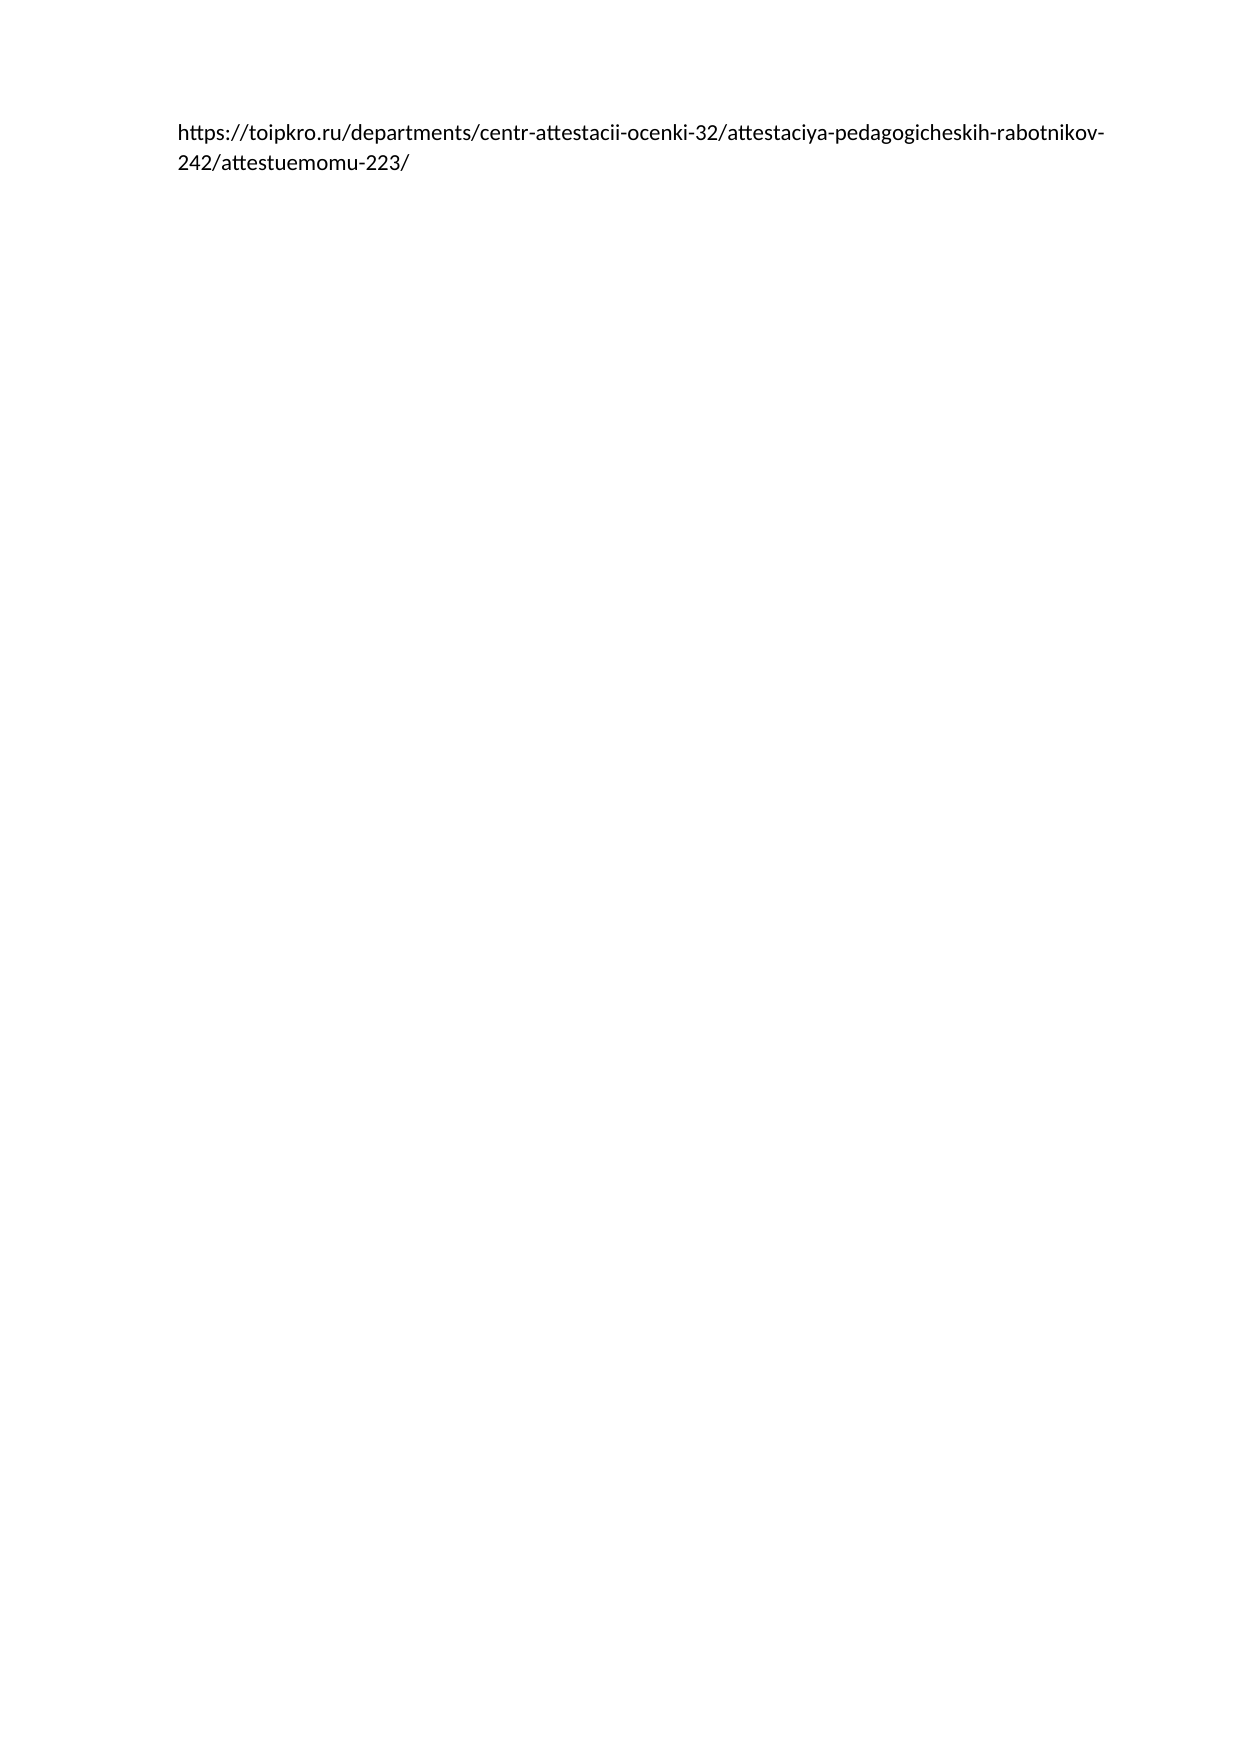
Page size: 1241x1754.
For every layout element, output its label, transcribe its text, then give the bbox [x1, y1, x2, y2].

text https://toipkro.ru/departments/centr-attestacii-ocenki-32/attestaciya-pedagogicheskih-rabotnikov-242/attestuemomu-223/ [177, 118, 1152, 176]
